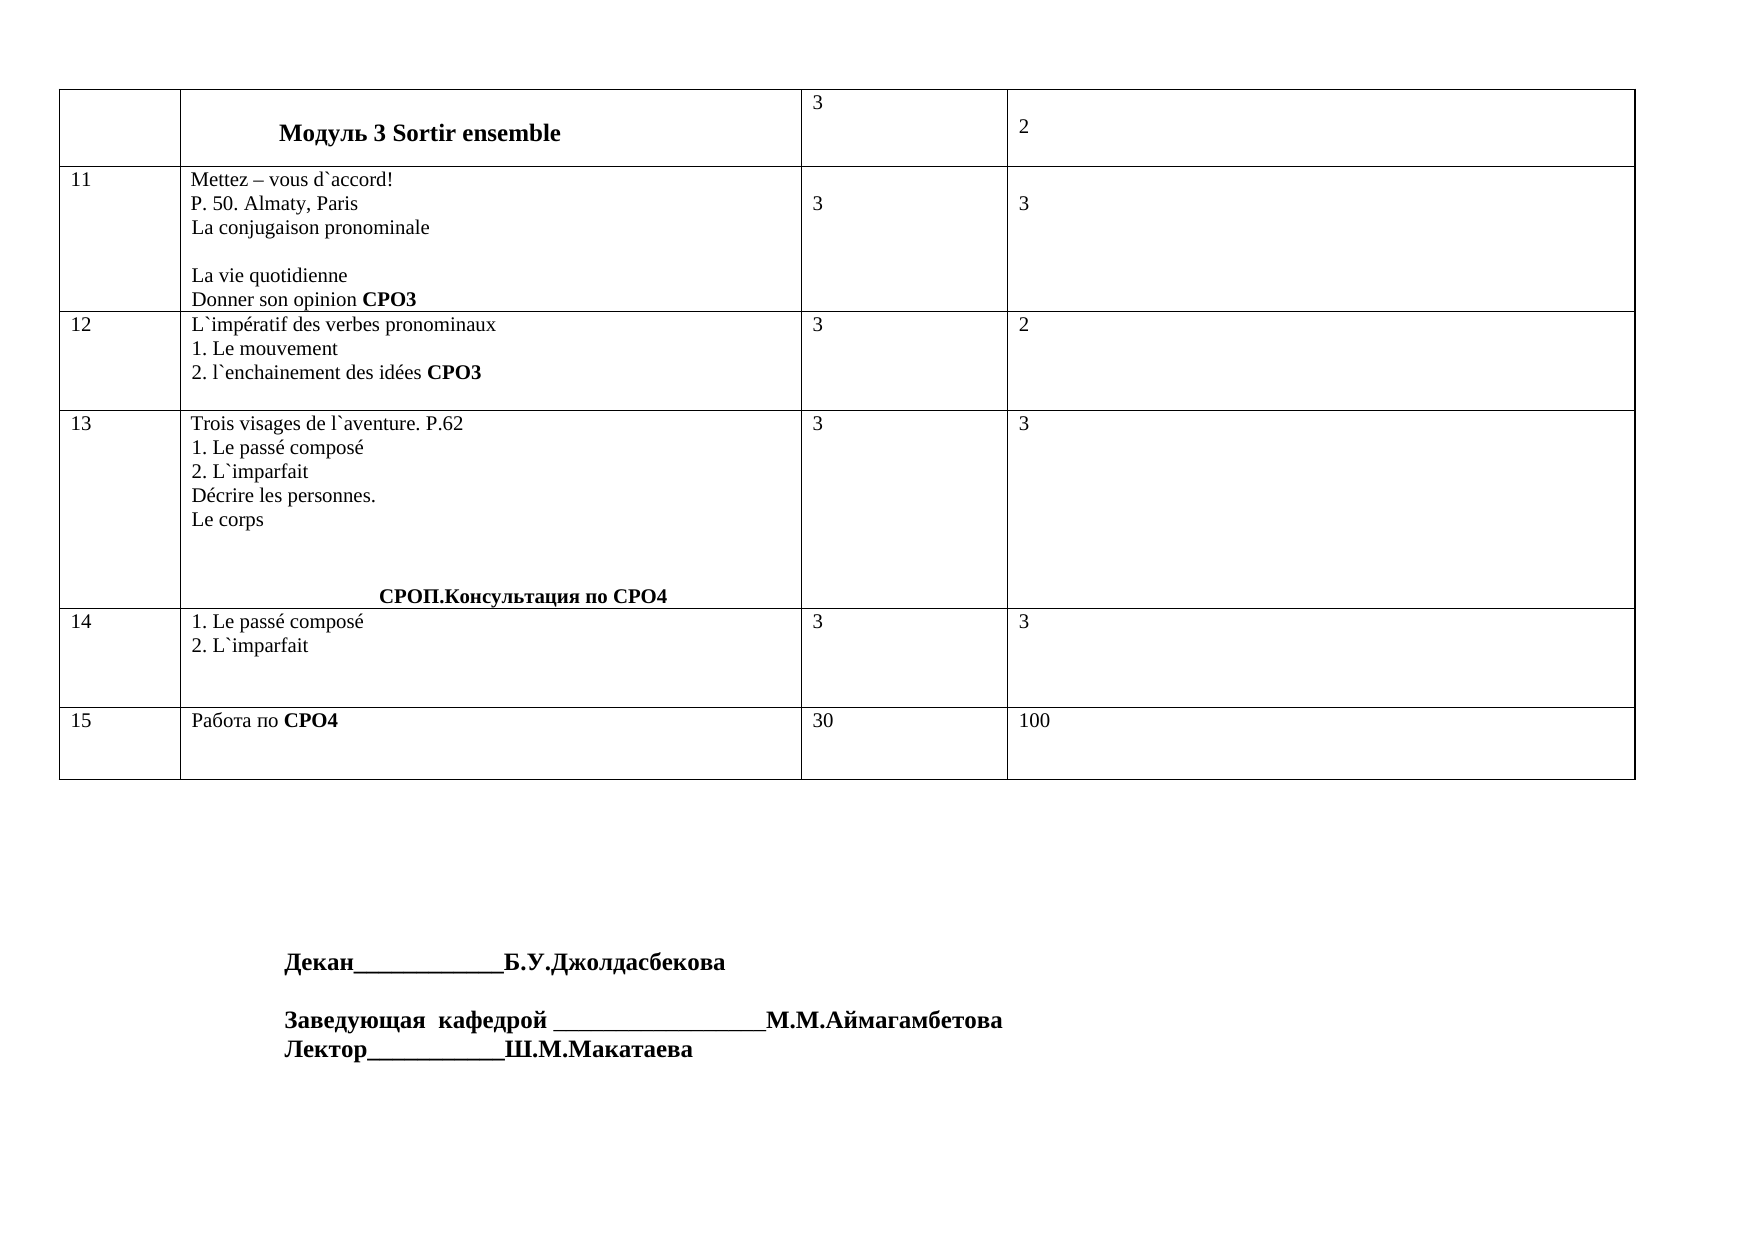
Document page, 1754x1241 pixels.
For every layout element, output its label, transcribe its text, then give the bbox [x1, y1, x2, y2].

table_header Модуль 3 Sortir ensemble [181, 90, 801, 166]
table_header 2 [1008, 90, 1634, 166]
table_cell 13 [60, 411, 180, 608]
table_header [60, 90, 180, 166]
table_cell 14 [60, 609, 180, 707]
table_cell 3 [802, 609, 1007, 707]
text Декан____________Б.У.Джолдасбекова [59, 947, 1606, 976]
table_cell L`impératif des verbes pronominaux 1. Le mouvement 2. l`enchainement des idées СРО3 [181, 312, 801, 410]
table_cell 2 [1008, 312, 1634, 410]
text Заведующая кафедрой _________________М.М.Аймагамбетова [59, 1005, 1606, 1034]
table_header 3 [802, 90, 1007, 166]
table_cell 3 [802, 167, 1007, 311]
table_cell 3 [802, 411, 1007, 608]
table_cell 100 [1008, 708, 1634, 779]
text Лектор___________Ш.М.Макатаева [59, 1034, 1606, 1062]
table_cell 3 [1008, 167, 1634, 311]
table_cell 1. Le passé composé 2. L`imparfait [181, 609, 801, 707]
table_cell 30 [802, 708, 1007, 779]
table_cell Trois visages de l`aventure. P.62 1. Le passé composé 2. L`imparfait Décrire les personnes. Le corps СРОП.Консультация по СРО4 [181, 411, 801, 608]
table_cell Работа по СРО4 [181, 708, 801, 779]
table_cell 3 [1008, 411, 1634, 608]
table_cell 12 [60, 312, 180, 410]
table_cell 11 [60, 167, 180, 311]
table_cell Mettez – vous d`accord! P. 50. Almaty, Paris La conjugaison pronominale La vie quotidienne Donner son opinion СРО3 [181, 167, 801, 311]
table_cell 3 [802, 312, 1007, 410]
table_cell 15 [60, 708, 180, 779]
table_cell 3 [1008, 609, 1634, 707]
